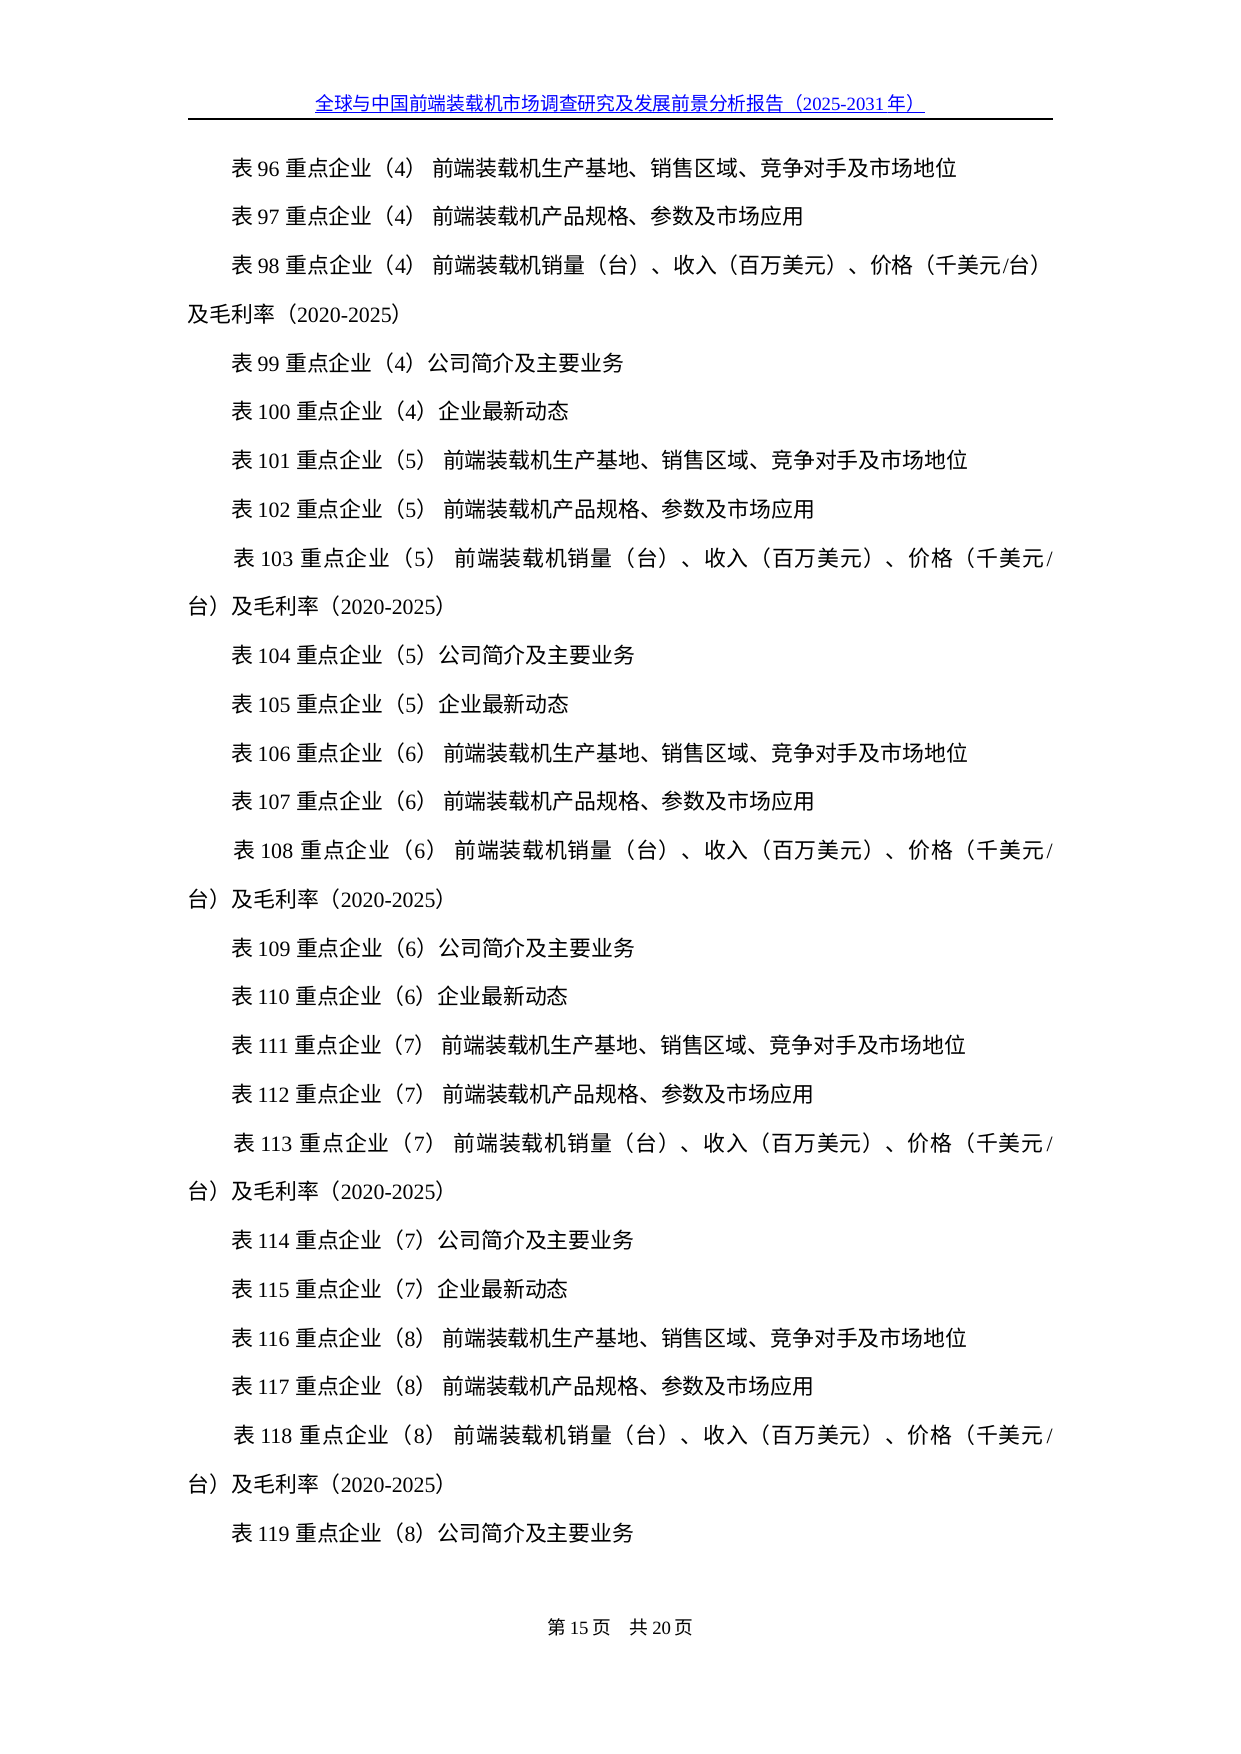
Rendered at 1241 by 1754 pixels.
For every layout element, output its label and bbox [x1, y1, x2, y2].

text [187, 150, 1053, 1548]
